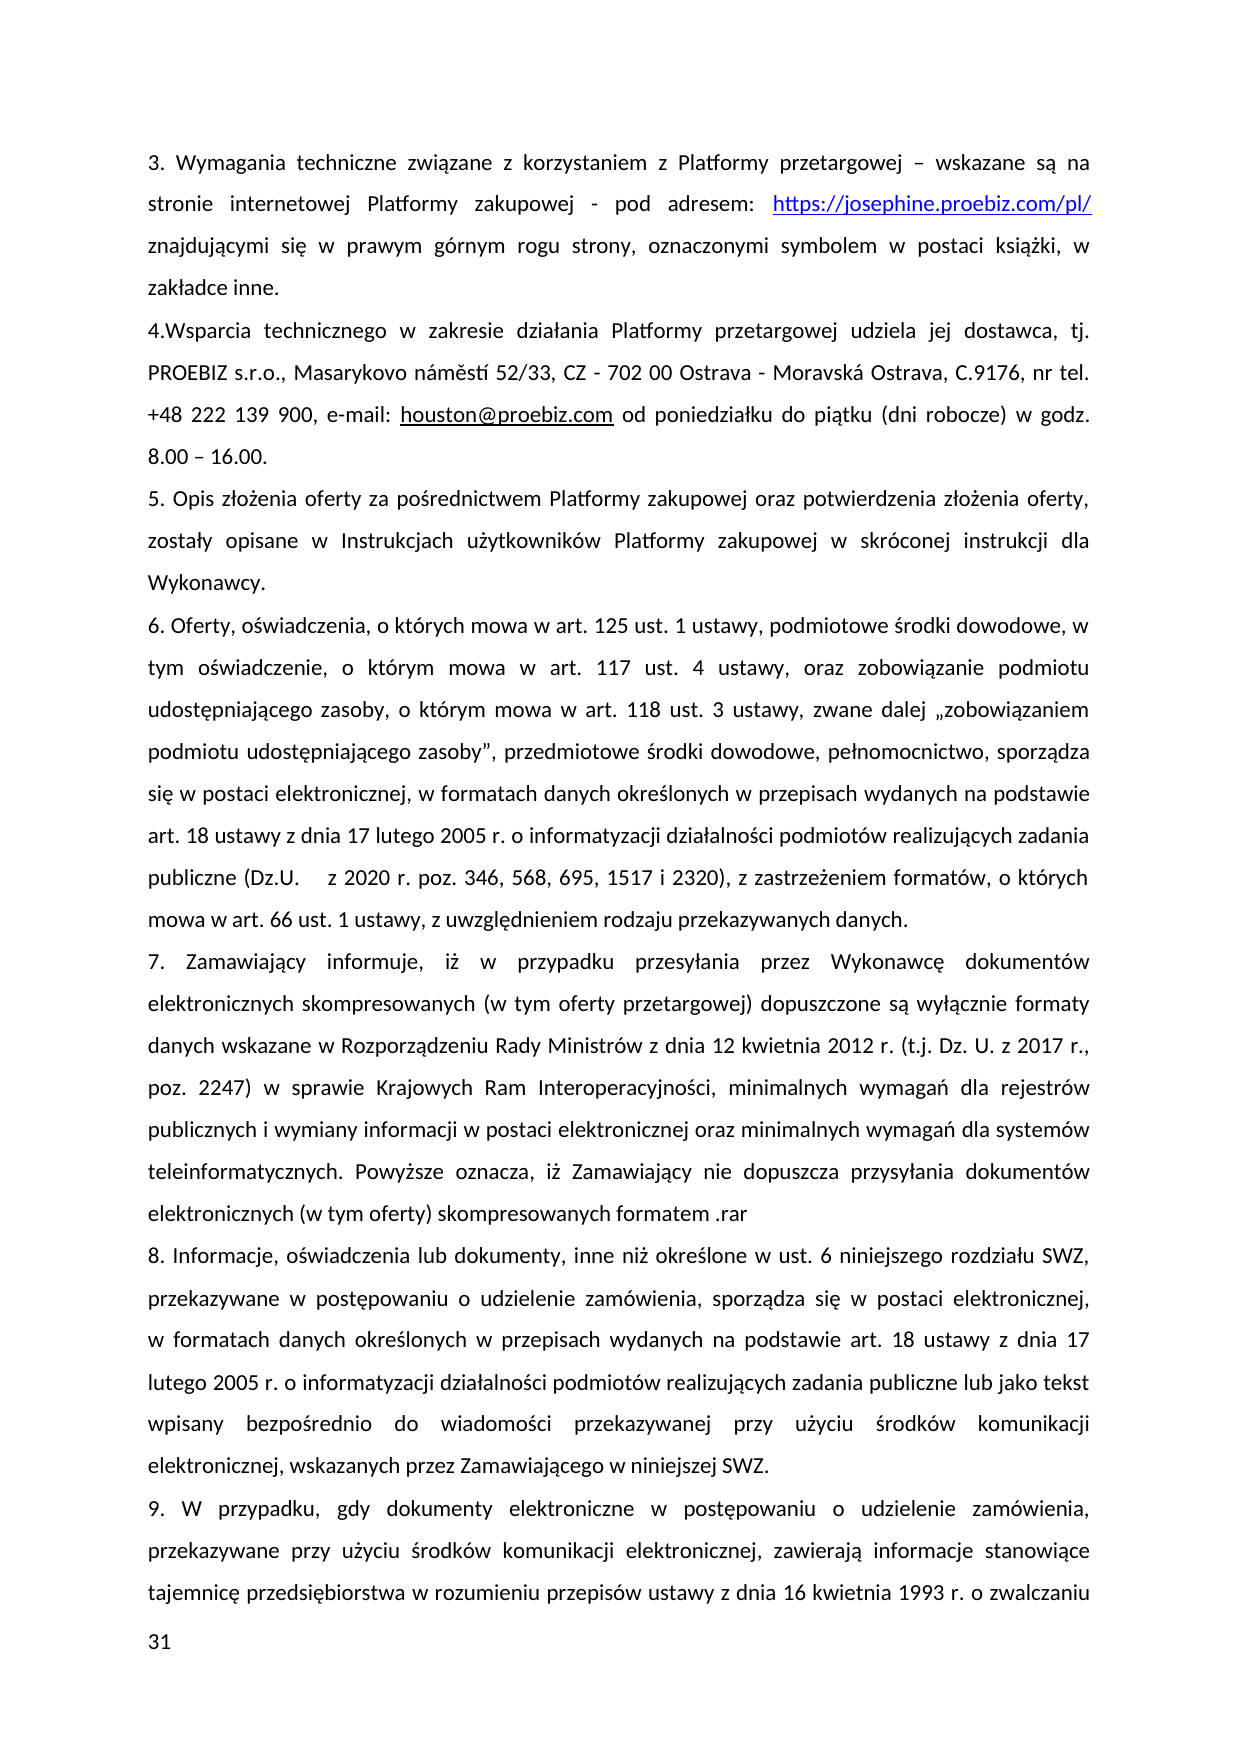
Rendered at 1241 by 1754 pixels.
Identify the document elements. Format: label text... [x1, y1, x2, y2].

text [148, 1494, 1091, 1606]
text 8. Informacje, oświadczenia lub dokumenty, inne niż określone w ust. 6 niniejszego rozdziału SWZ, przekazywane w postępowaniu o udzielenie zamówienia, sporządza się w postaci elektronicznej, w formatach danych określonych w przepisach wydanych na podstawie art. 18 ustawy z dnia 17 lutego 2005 r. o informatyzacji działalności podmiotów realizujących zadania publiczne lub jako tekst wpisany bezpośrednio do wiadomości przekazywanej przy użyciu środków komunikacji elektronicznej, wskazanych przez Zamawiającego w niniejszej SWZ. [148, 1242, 1091, 1479]
text 4.Wsparcia technicznego w zakresie działania Platformy przetargowej udziela jej dostawca, tj. PROEBIZ s.r.o., Masarykovo náměstí 52/33, CZ - 702 00 Ostrava - Moravská Ostrava, C.9176, nr tel. +48 222 139 900, e-mail: houston@proebiz.com od poniedziałku do piątku (dni robocze) w godz. 8.00 – 16.00. [148, 316, 1091, 470]
text 6. Oferty, oświadczenia, o których mowa w art. 125 ust. 1 ustawy, podmiotowe środki dowodowe, w tym oświadczenie, o którym mowa w art. 117 ust. 4 ustawy, oraz zobowiązanie podmiotu udostępniającego zasoby, o którym mowa w art. 118 ust. 3 ustawy, zwane dalej „zobowiązaniem podmiotu udostępniającego zasoby”, przedmiotowe środki dowodowe, pełnomocnictwo, sporządza się w postaci elektronicznej, w formatach danych określonych w przepisach wydanych na podstawie art. 18 ustawy z dnia 17 lutego 2005 r. o informatyzacji działalności podmiotów realizujących zadania publiczne (Dz.U. z 2020 r. poz. 346, 568, 695, 1517 i 2320), z zastrzeżeniem formatów, o których mowa w art. 66 ust. 1 ustawy, z uwzględnieniem rodzaju przekazywanych danych. [148, 611, 1091, 933]
text 7. Zamawiający informuje, iż w przypadku przesyłania przez Wykonawcę dokumentów elektronicznych skompresowanych (w tym oferty przetargowej) dopuszczone są wyłącznie formaty danych wskazane w Rozporządzeniu Rady Ministrów z dnia 12 kwietnia 2012 r. (t.j. Dz. U. z 2017 r., poz. 2247) w sprawie Krajowych Ram Interoperacyjności, minimalnych wymagań dla rejestrów publicznych i wymiany informacji w postaci elektronicznej oraz minimalnych wymagań dla systemów teleinformatycznych. Powyższe oznacza, iż Zamawiający nie dopuszcza przysyłania dokumentów elektronicznych (w tym oferty) skompresowanych formatem .rar [148, 947, 1091, 1227]
text 3. Wymagania techniczne związane z korzystaniem z Platformy przetargowej – wskazane są na stronie internetowej Platformy zakupowej - pod adresem: https://josephine.proebiz.com/pl/ znajdującymi się w prawym górnym rogu strony, oznaczonymi symbolem w postaci książki, w zakładce inne. [148, 148, 1091, 302]
text 5. Opis złożenia oferty za pośrednictwem Platformy zakupowej oraz potwierdzenia złożenia oferty, zostały opisane w Instrukcjach użytkowników Platformy zakupowej w skróconej instrukcji dla Wykonawcy. [148, 484, 1091, 596]
